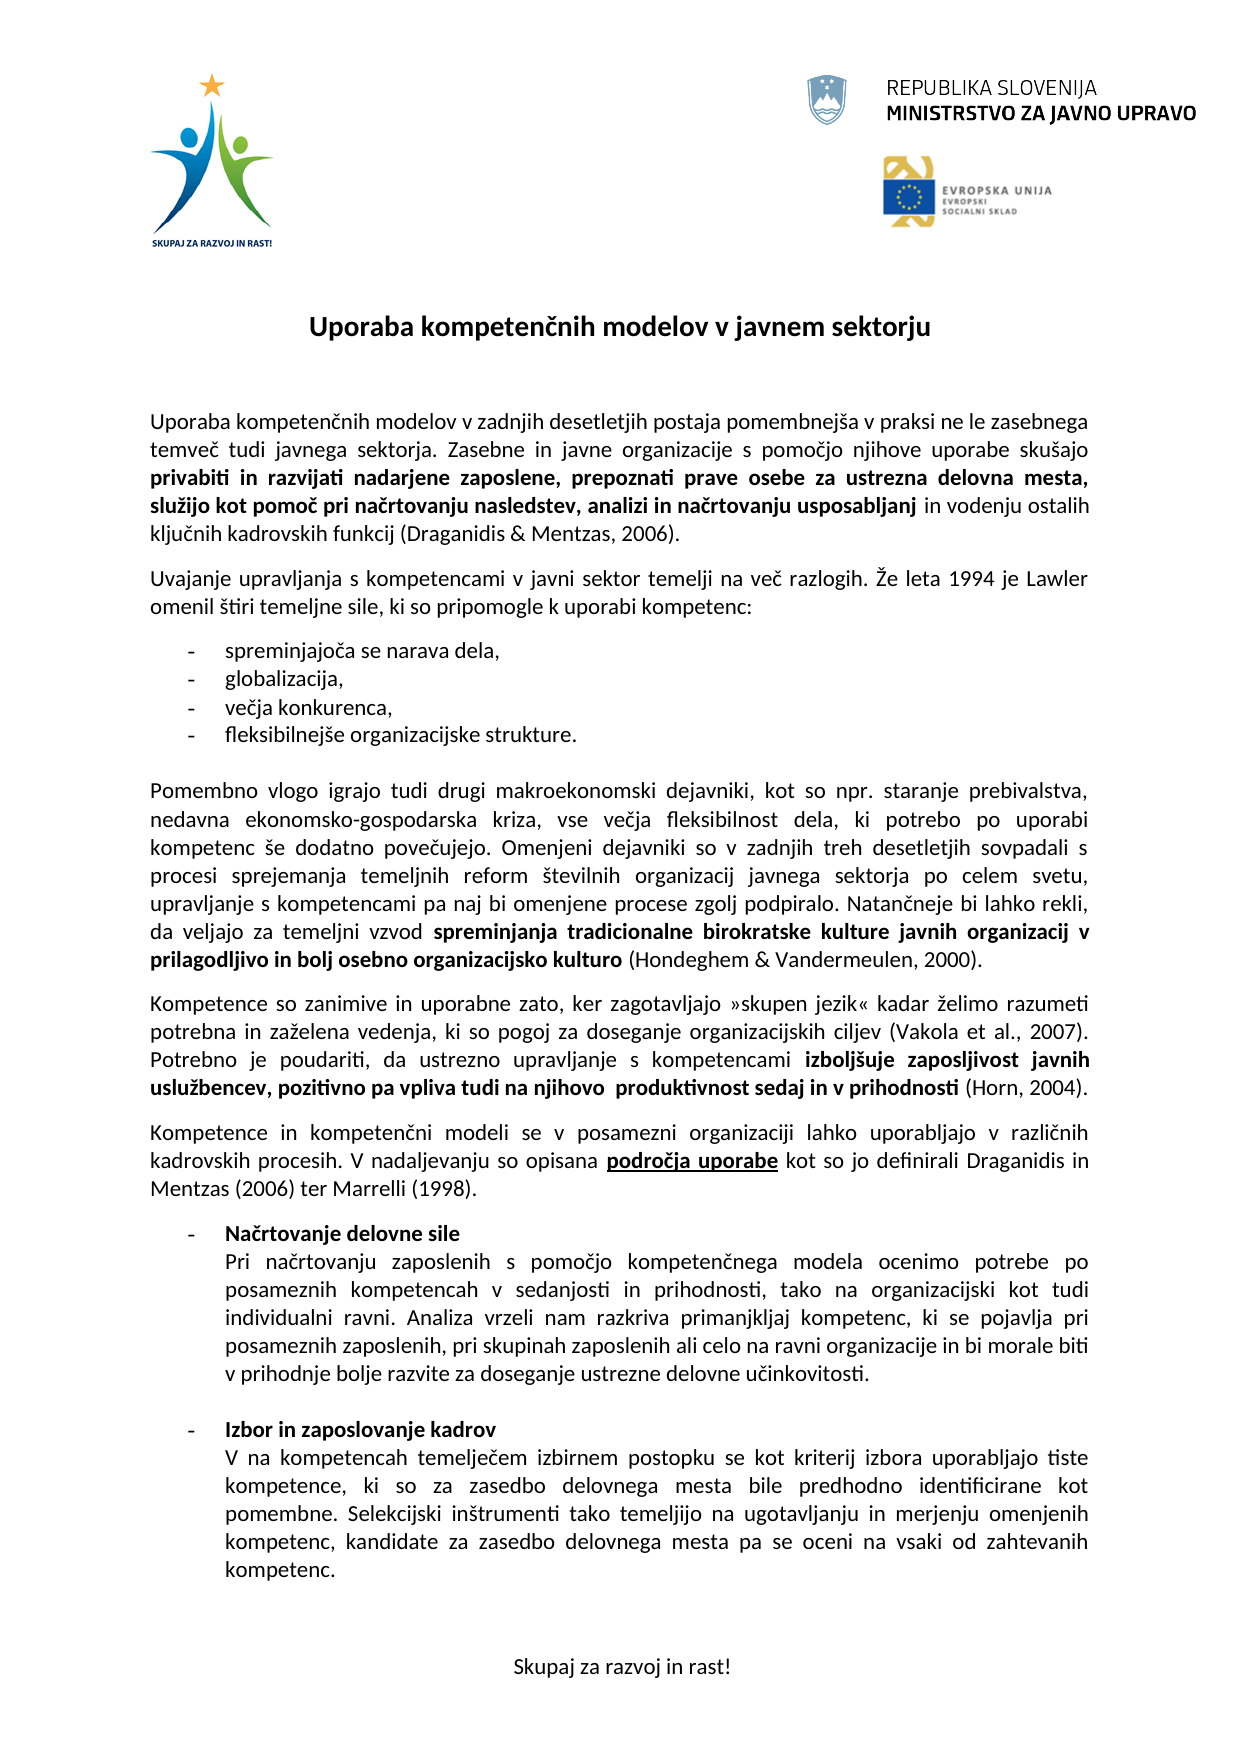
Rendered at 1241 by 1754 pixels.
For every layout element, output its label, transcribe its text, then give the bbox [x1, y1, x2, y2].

list V na kompetencah temelječem izbirnem postopku se kot kriterij izbora uporabljajo tiste kompetence, ki so za zasedbo delovnega mesta bile predhodno identificirane kot pomembne. Selekcijski inštrumenti tako temeljijo na ugotavljanju in merjenju omenjenih kompetenc, kandidate za zasedbo delovnega mesta pa se oceni na vsaki od zahtevanih kompetenc. [225, 1443, 1090, 1583]
text Kompetence so zanimive in uporabne zato, ker zagotavljajo »skupen jezik« kadar želimo razumeti potrebna in zaželena vedenja, ki so pogoj za doseganje organizacijskih ciljev (Vakola et al., 2007). Potrebno je poudariti, da ustrezno upravljanje s kompetencami izboljšuje zaposljivost javnih uslužbencev, pozitivno pa vpliva tudi na njihovo produktivnost sedaj in v prihodnosti (Horn, 2004). [150, 989, 1090, 1102]
text Uporaba kompetenčnih modelov v javnem sektorju [150, 308, 1090, 344]
list globalizacija, [187, 664, 1090, 693]
text Uporaba kompetenčnih modelov v zadnjih desetletjih postaja pomembnejša v praksi ne le zasebnega temveč tudi javnega sektorja. Zasebne in javne organizacije s pomočjo njihove uporabe skušajo privabiti in razvijati nadarjene zaposlene, prepoznati prave osebe za ustrezna delovna mesta, služijo kot pomoč pri načrtovanju nasledstev, analizi in načrtovanju usposabljanj in vodenju ostalih ključnih kadrovskih funkcij (Draganidis & Mentzas, 2006). [150, 407, 1090, 547]
picture [807, 75, 1197, 127]
picture [858, 141, 1073, 248]
picture [150, 73, 274, 248]
text Uvajanje upravljanja s kompetencami v javni sektor temelji na več razlogih. Že leta 1994 je Lawler omenil štiri temeljne sile, ki so pripomogle k uporabi kompetenc: [150, 564, 1090, 620]
list Pri načrtovanju zaposlenih s pomočjo kompetenčnega modela ocenimo potrebe po posameznih kompetencah v sedanjosti in prihodnosti, tako na organizacijski kot tudi individualni ravni. Analiza vrzeli nam razkriva primanjkljaj kompetenc, ki se pojavlja pri posameznih zaposlenih, pri skupinah zaposlenih ali celo na ravni organizacije in bi morale biti v prihodnje bolje razvite za doseganje ustrezne delovne učinkovitosti. [225, 1247, 1090, 1387]
list Izbor in zaposlovanje kadrov [187, 1415, 1090, 1443]
list spreminjajoča se narava dela, [187, 637, 1090, 664]
text Kompetence in kompetenčni modeli se v posamezni organizaciji lahko uporabljajo v različnih kadrovskih procesih. V nadaljevanju so opisana področja uporabe kot so jo definirali Draganidis in Mentzas (2006) ter Marrelli (1998). [150, 1118, 1090, 1202]
text Pomembno vlogo igrajo tudi drugi makroekonomski dejavniki, kot so npr. staranje prebivalstva, nedavna ekonomsko-gospodarska kriza, vse večja fleksibilnost dela, ki potrebo po uporabi kompetenc še dodatno povečujejo. Omenjeni dejavniki so v zadnjih treh desetletjih sovpadali s procesi sprejemanja temeljnih reform številnih organizacij javnega sektorja po celem svetu, upravljanje s kompetencami pa naj bi omenjene procese zgolj podpiralo. Natančneje bi lahko rekli, da veljajo za temeljni vzvod spreminjanja tradicionalne birokratske kulture javnih organizacij v prilagodljivo in bolj osebno organizacijsko kulturo (Hondeghem & Vandermeulen, 2000). [150, 777, 1090, 973]
list fleksibilnejše organizacijske strukture. [187, 721, 1090, 749]
list Načrtovanje delovne sile [187, 1219, 1090, 1247]
list večja konkurenca, [187, 693, 1090, 721]
